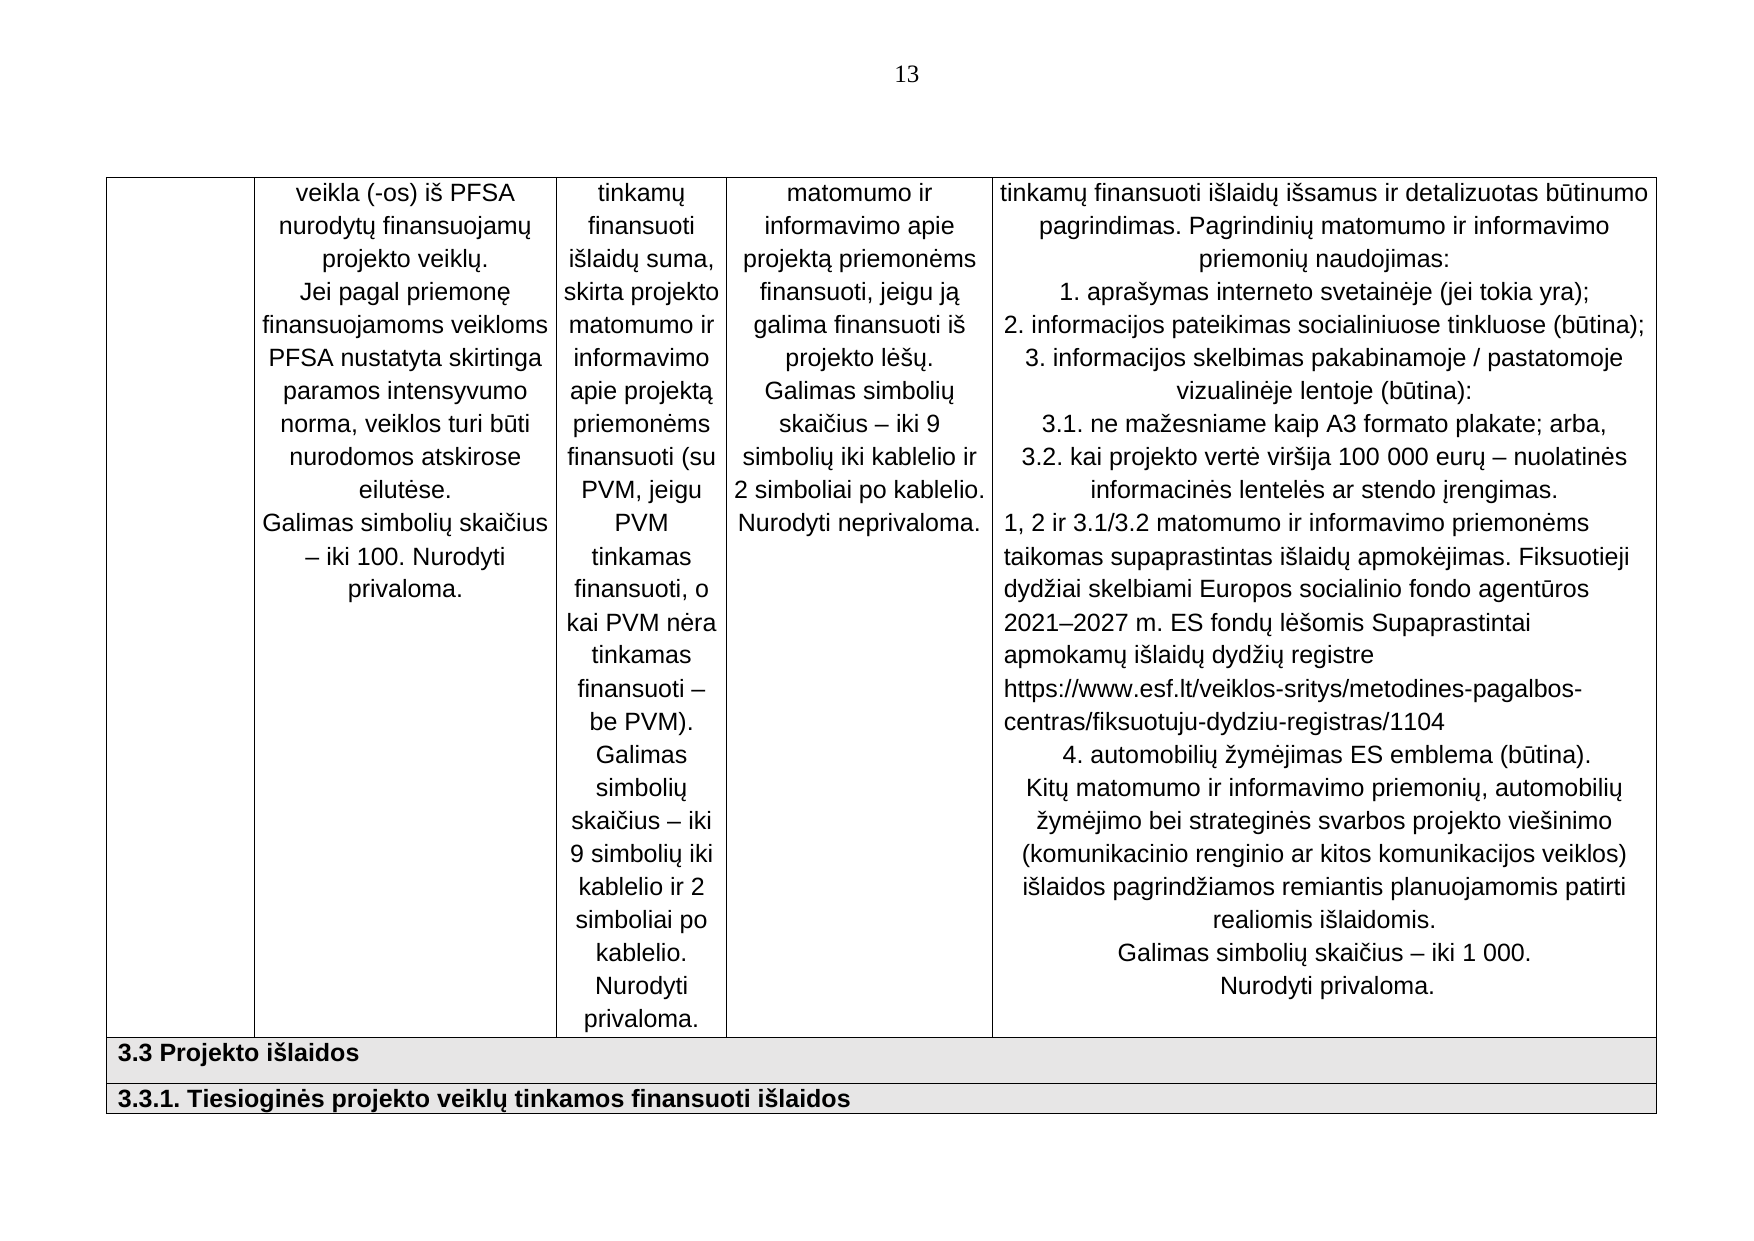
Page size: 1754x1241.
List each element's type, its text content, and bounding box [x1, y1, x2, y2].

table_cell [107, 178, 254, 1037]
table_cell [255, 178, 556, 1037]
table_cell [727, 178, 992, 1037]
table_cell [107, 1084, 1656, 1113]
table_cell 3.3 Projekto išlaidos [107, 1038, 1656, 1083]
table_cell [557, 178, 726, 1037]
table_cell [993, 178, 1656, 1037]
